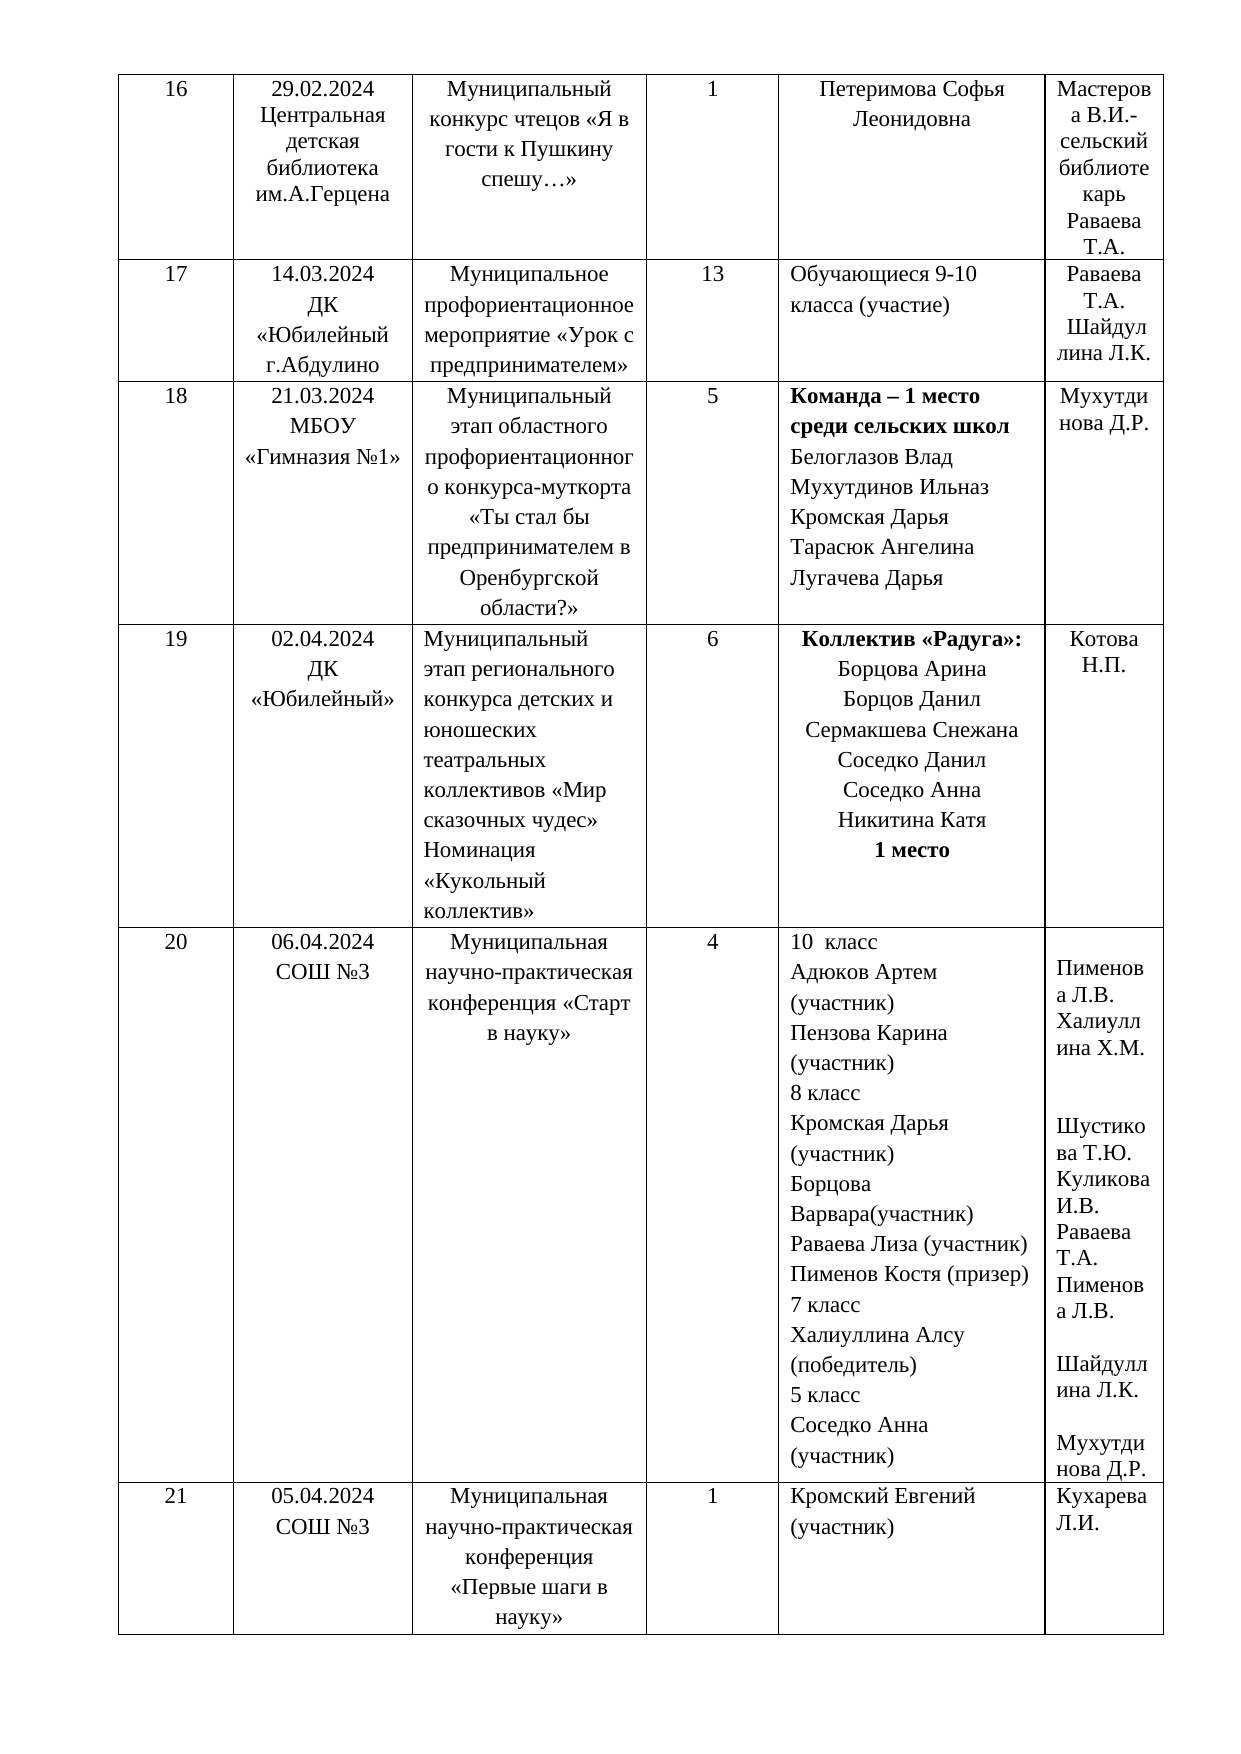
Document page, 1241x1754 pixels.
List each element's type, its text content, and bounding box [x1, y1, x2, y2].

table_cell 10 класс Адюков Артем (участник) Пензова Карина (участник) 8 класс Кромская Дарья (участник) Борцова Варвара(участник) Раваева Лиза (участник) Пименов Костя (призер) 7 класс Халиуллина Алсу (победитель) 5 класс Соседко Анна (участник) [779, 928, 1044, 1482]
table_cell Пименова Л.В. Халиуллина Х.М. Шустикова Т.Ю. Куликова И.В. Раваева Т.А. Пименова Л.В. Шайдуллина Л.К. Мухутдинова Д.Р. [1046, 928, 1163, 1482]
table_cell Муниципальная научно-практическая конференция «Старт в науку» [413, 928, 646, 1482]
table_cell Раваева Т.А. Шайдуллина Л.К. [1046, 260, 1163, 381]
table_cell 06.04.2024 СОШ №3 [234, 928, 412, 1482]
table_cell Кромский Евгений (участник) [779, 1483, 1044, 1634]
table_cell Мухутдинова Д.Р. [1046, 382, 1163, 624]
table_cell 13 [647, 260, 778, 381]
table_cell 5 [647, 382, 778, 624]
table_cell 29.02.2024 Центральная детская библиотека им.А.Герцена [234, 75, 412, 259]
table_cell 19 [119, 625, 233, 927]
table_cell 17 [119, 260, 233, 381]
table_cell 21 [119, 1483, 233, 1634]
table_cell Кухарева Л.И. [1046, 1483, 1163, 1634]
table_cell 1 [647, 75, 778, 259]
table_cell Команда – 1 место среди сельских школ Белоглазов Влад Мухутдинов Ильназ Кромская Дарья Тарасюк Ангелина Лугачева Дарья [779, 382, 1044, 624]
table_cell 4 [647, 928, 778, 1482]
table_cell Петеримова Софья Леонидовна [779, 75, 1044, 259]
table_cell 02.04.2024 ДК «Юбилейный» [234, 625, 412, 927]
table_cell 16 [119, 75, 233, 259]
table_cell Муниципальная научно-практическая конференция «Первые шаги в науку» [413, 1483, 646, 1634]
table_cell 05.04.2024 СОШ №3 [234, 1483, 412, 1634]
table_cell 6 [647, 625, 778, 927]
table_cell 20 [119, 928, 233, 1482]
table_cell Муниципальный этап регионального конкурса детских и юношеских театральных коллективов «Мир сказочных чудес» Номинация «Кукольный коллектив» [413, 625, 646, 927]
table_cell Муниципальное профориентационное мероприятие «Урок с предпринимателем» [413, 260, 646, 381]
table_cell 18 [119, 382, 233, 624]
table_cell Муниципальный этап областного профориентационного конкурса-муткорта «Ты стал бы предпринимателем в Оренбургской области?» [413, 382, 646, 624]
table_cell Обучающиеся 9-10 класса (участие) [779, 260, 1044, 381]
table_cell 14.03.2024 ДК «Юбилейный г.Абдулино [234, 260, 412, 381]
table_cell Муниципальный конкурс чтецов «Я в гости к Пушкину спешу…» [413, 75, 646, 259]
table_cell 1 [647, 1483, 778, 1634]
table_cell 21.03.2024 МБОУ «Гимназия №1» [234, 382, 412, 624]
table_cell Мастерова В.И.-сельский библиотекарь Раваева Т.А. [1046, 75, 1163, 259]
table_cell Коллектив «Радуга»: Борцова Арина Борцов Данил Сермакшева Снежана Соседко Данил Соседко Анна Никитина Катя 1 место [779, 625, 1044, 927]
table_cell Котова Н.П. [1046, 625, 1163, 927]
